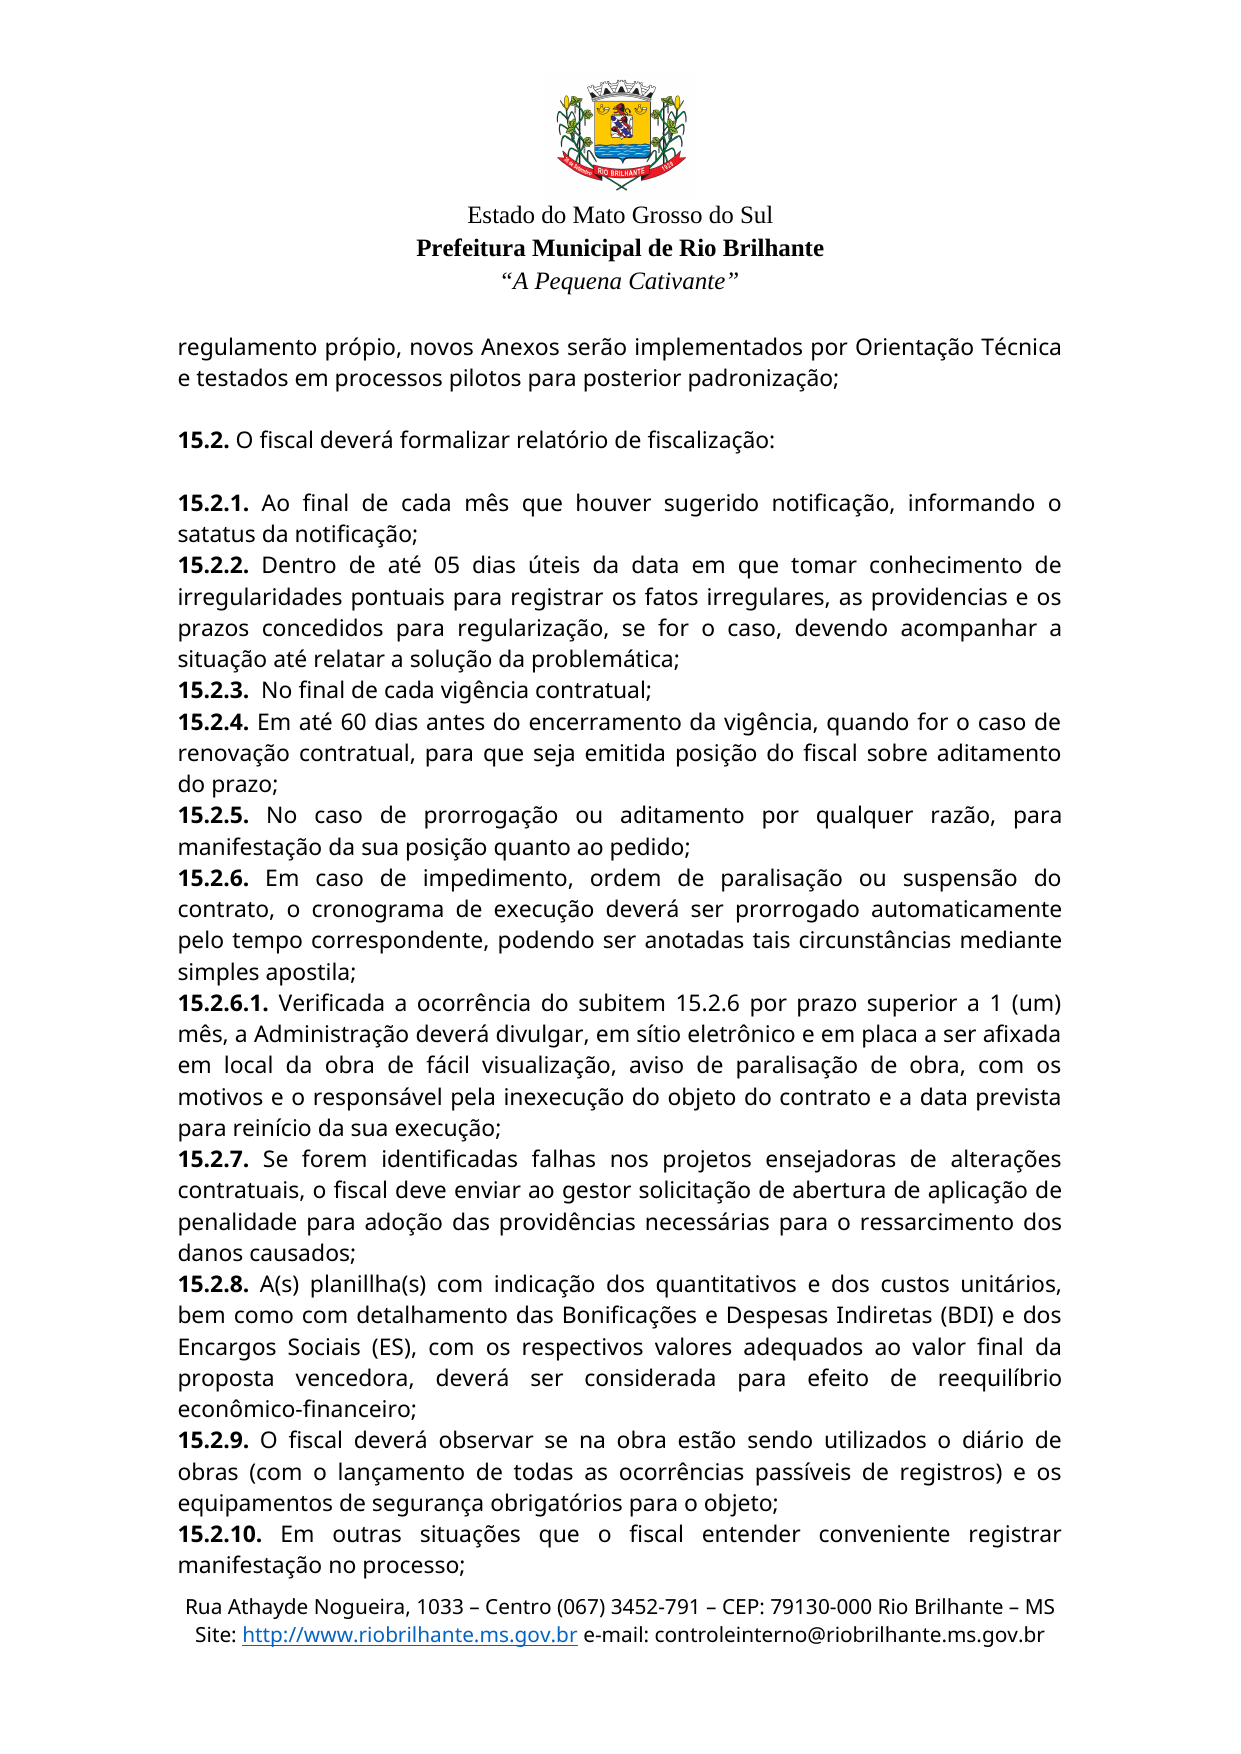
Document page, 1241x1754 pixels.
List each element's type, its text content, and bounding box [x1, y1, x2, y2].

text 15.2.6.1. Verificada a ocorrência do subitem 15.2.6 por prazo superior a 1 (um) mês, a Administração deverá divulgar, em sítio eletrônico e em placa a ser afixada em local da obra de fácil visualização, aviso de paralisação de obra, com os motivos e o responsável pela inexecução do objeto do contrato e a data prevista para reinício da sua execução; [177, 987, 1063, 1143]
text 15.2.3. No final de cada vigência contratual; [177, 674, 1063, 706]
text 15.2.9. O fiscal deverá observar se na obra estão sendo utilizados o diário de obras (com o lançamento de todas as ocorrências passíveis de registros) e os equipamentos de segurança obrigatórios para o objeto; [177, 1424, 1063, 1518]
text 15.2.4. Em até 60 dias antes do encerramento da vigência, quando for o caso de renovação contratual, para que seja emitida posição do fiscal sobre aditamento do prazo; [177, 706, 1063, 799]
text 15.2. O fiscal deverá formalizar relatório de fiscalização: [177, 424, 1063, 456]
text 15.2.8. A(s) planillha(s) com indicação dos quantitativos e dos custos unitários, bem como com detalhamento das Bonificações e Despesas Indiretas (BDI) e dos Encargos Sociais (ES), com os respectivos valores adequados ao valor final da proposta vencedora, deverá ser considerada para efeito de reequilíbrio econômico-financeiro; [177, 1268, 1063, 1424]
text 15.2.10. Em outras situações que o fiscal entender conveniente registrar manifestação no processo; [177, 1518, 1063, 1581]
picture [542, 73, 699, 201]
text 15.2.6. Em caso de impedimento, ordem de paralisação ou suspensão do contrato, o cronograma de execução deverá ser prorrogado automaticamente pelo tempo correspondente, podendo ser anotadas tais circunstâncias mediante simples apostila; [177, 862, 1063, 987]
text 15.2.5. No caso de prorrogação ou aditamento por qualquer razão, para manifestação da sua posição quanto ao pedido; [177, 799, 1063, 862]
text 15.2.2. Dentro de até 05 dias úteis da data em que tomar conhecimento de irregularidades pontuais para registrar os fatos irregulares, as providencias e os prazos concedidos para regularização, se for o caso, devendo acompanhar a situação até relatar a solução da problemática; [177, 549, 1063, 674]
text 15.2.7. Se forem identificadas falhas nos projetos ensejadoras de alterações contratuais, o fiscal deve enviar ao gestor solicitação de abertura de aplicação de penalidade para adoção das providências necessárias para o ressarcimento dos danos causados; [177, 1143, 1063, 1268]
text 15.2.1. Ao final de cada mês que houver sugerido notificação, informando o satatus da notificação; [177, 487, 1063, 549]
